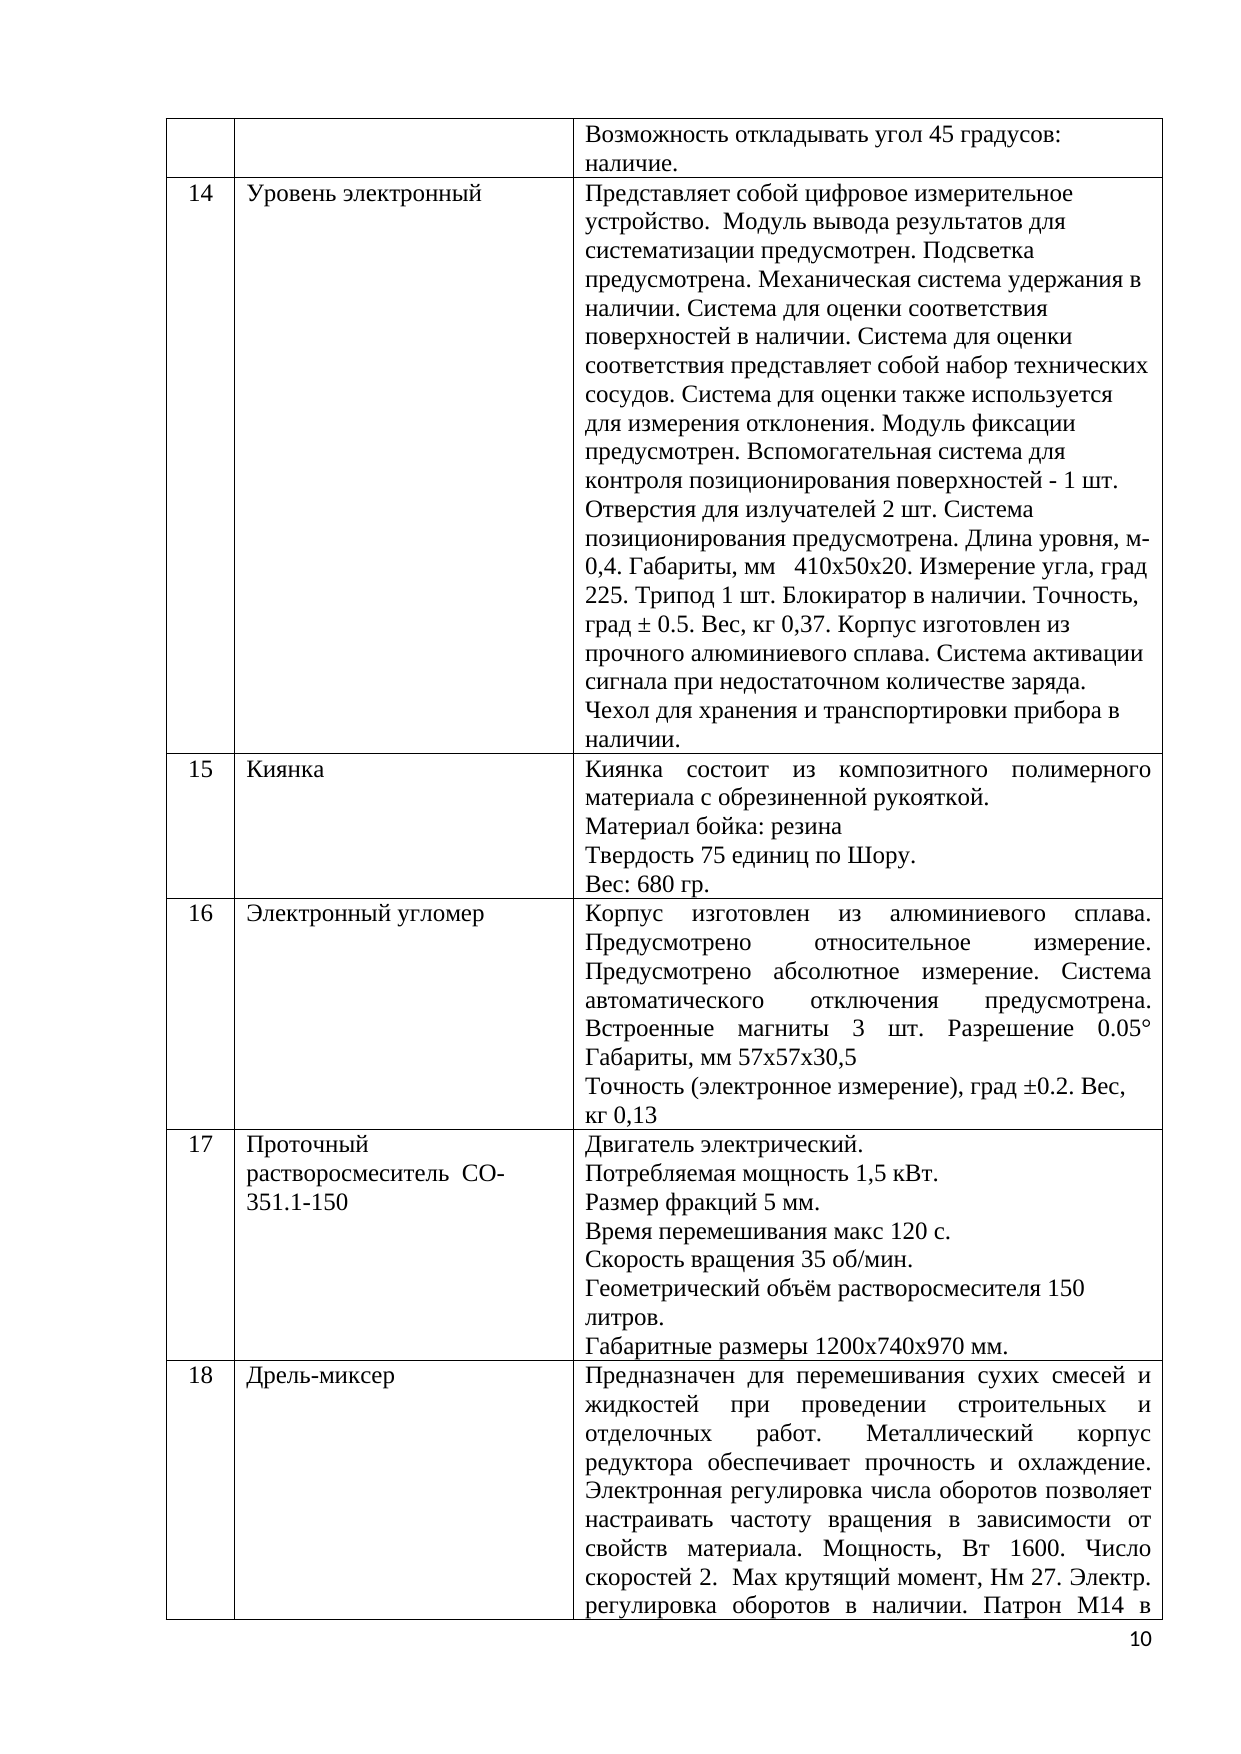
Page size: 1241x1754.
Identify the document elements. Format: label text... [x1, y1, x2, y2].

table_cell Проточный растворосмеситель CO-351.1-150 [235, 1130, 573, 1359]
table_cell Уровень электронный [235, 178, 573, 753]
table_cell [574, 1361, 1162, 1619]
table_cell 16 [167, 899, 234, 1128]
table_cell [235, 119, 573, 177]
table_cell Электронный угломер [235, 899, 573, 1128]
table_cell Киянка состоит из композитного полимерного материала с обрезиненной рукояткой. Материал бойка: резина Твердость 75 единиц по Шору. Вес: 680 гр. [574, 754, 1162, 897]
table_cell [574, 119, 1162, 177]
table_cell Представляет собой цифровое измерительное устройство. Модуль вывода результатов для систематизации предусмотрен. Подсветка предусмотрена. Механическая система удержания в наличии. Система для оценки соответствия поверхностей в наличии. Система для оценки соответствия представляет собой набор технических сосудов. Система для оценки также используется для измерения отклонения. Модуль фиксации предусмотрен. Вспомогательная система для контроля позиционирования поверхностей - 1 шт. Отверстия для излучателей 2 шт. Система позиционирования предусмотрена. Длина уровня, м- 0,4. Габариты, мм 410х50х20. Измерение угла, град 225. Трипод 1 шт. Блокиратор в наличии. Точность, град ± 0.5. Вес, кг 0,37. Корпус изготовлен из прочного алюминиевого сплава. Система активации сигнала при недостаточном количестве заряда. Чехол для хранения и транспортировки прибора в наличии. [574, 178, 1162, 753]
table_cell 14 [167, 178, 234, 753]
table_cell 13 [167, 119, 234, 177]
table_cell 15 [167, 754, 234, 897]
table_cell Киянка [235, 754, 573, 897]
table_cell Дрель-миксер [235, 1361, 573, 1619]
table_cell Двигатель электрический. Потребляемая мощность 1,5 кВт. Размер фракций 5 мм. Время перемешивания макс 120 с. Скорость вращения 35 об/мин. Геометрический объём растворосмесителя 150 литров. Габаритные размеры 1200х740х970 мм. [574, 1130, 1162, 1359]
table_cell 17 [167, 1130, 234, 1359]
table_cell 18 [167, 1361, 234, 1619]
table_cell Корпус изготовлен из алюминиевого сплава. Предусмотрено относительное измерение. Предусмотрено абсолютное измерение. Система автоматического отключения предусмотрена. Встроенные магниты 3 шт. Разрешение 0.05° Габариты, мм 57х57х30,5 Точность (электронное измерение), град ±0.2. Вес, кг 0,13 [574, 899, 1162, 1128]
